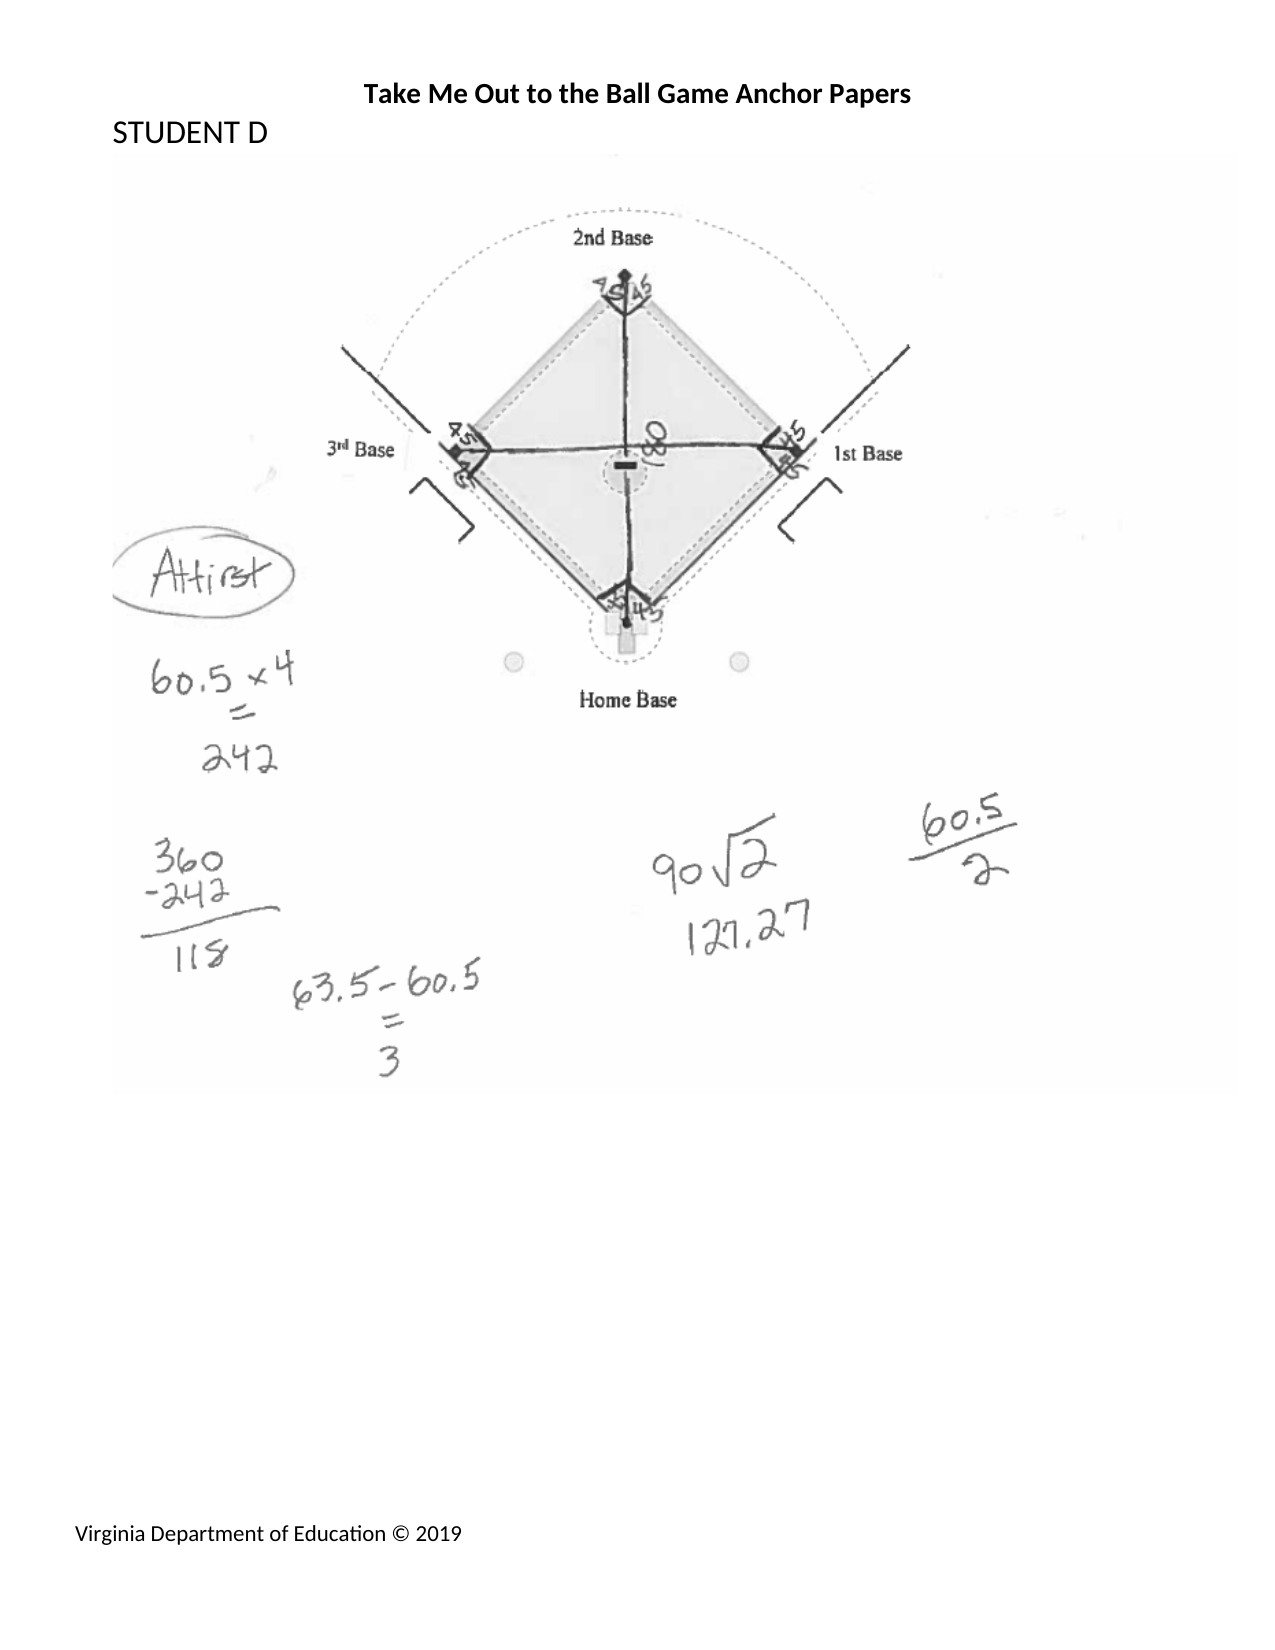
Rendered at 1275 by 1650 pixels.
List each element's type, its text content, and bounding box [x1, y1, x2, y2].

list STUDENT D [112, 111, 1200, 151]
picture [112, 154, 1238, 1094]
